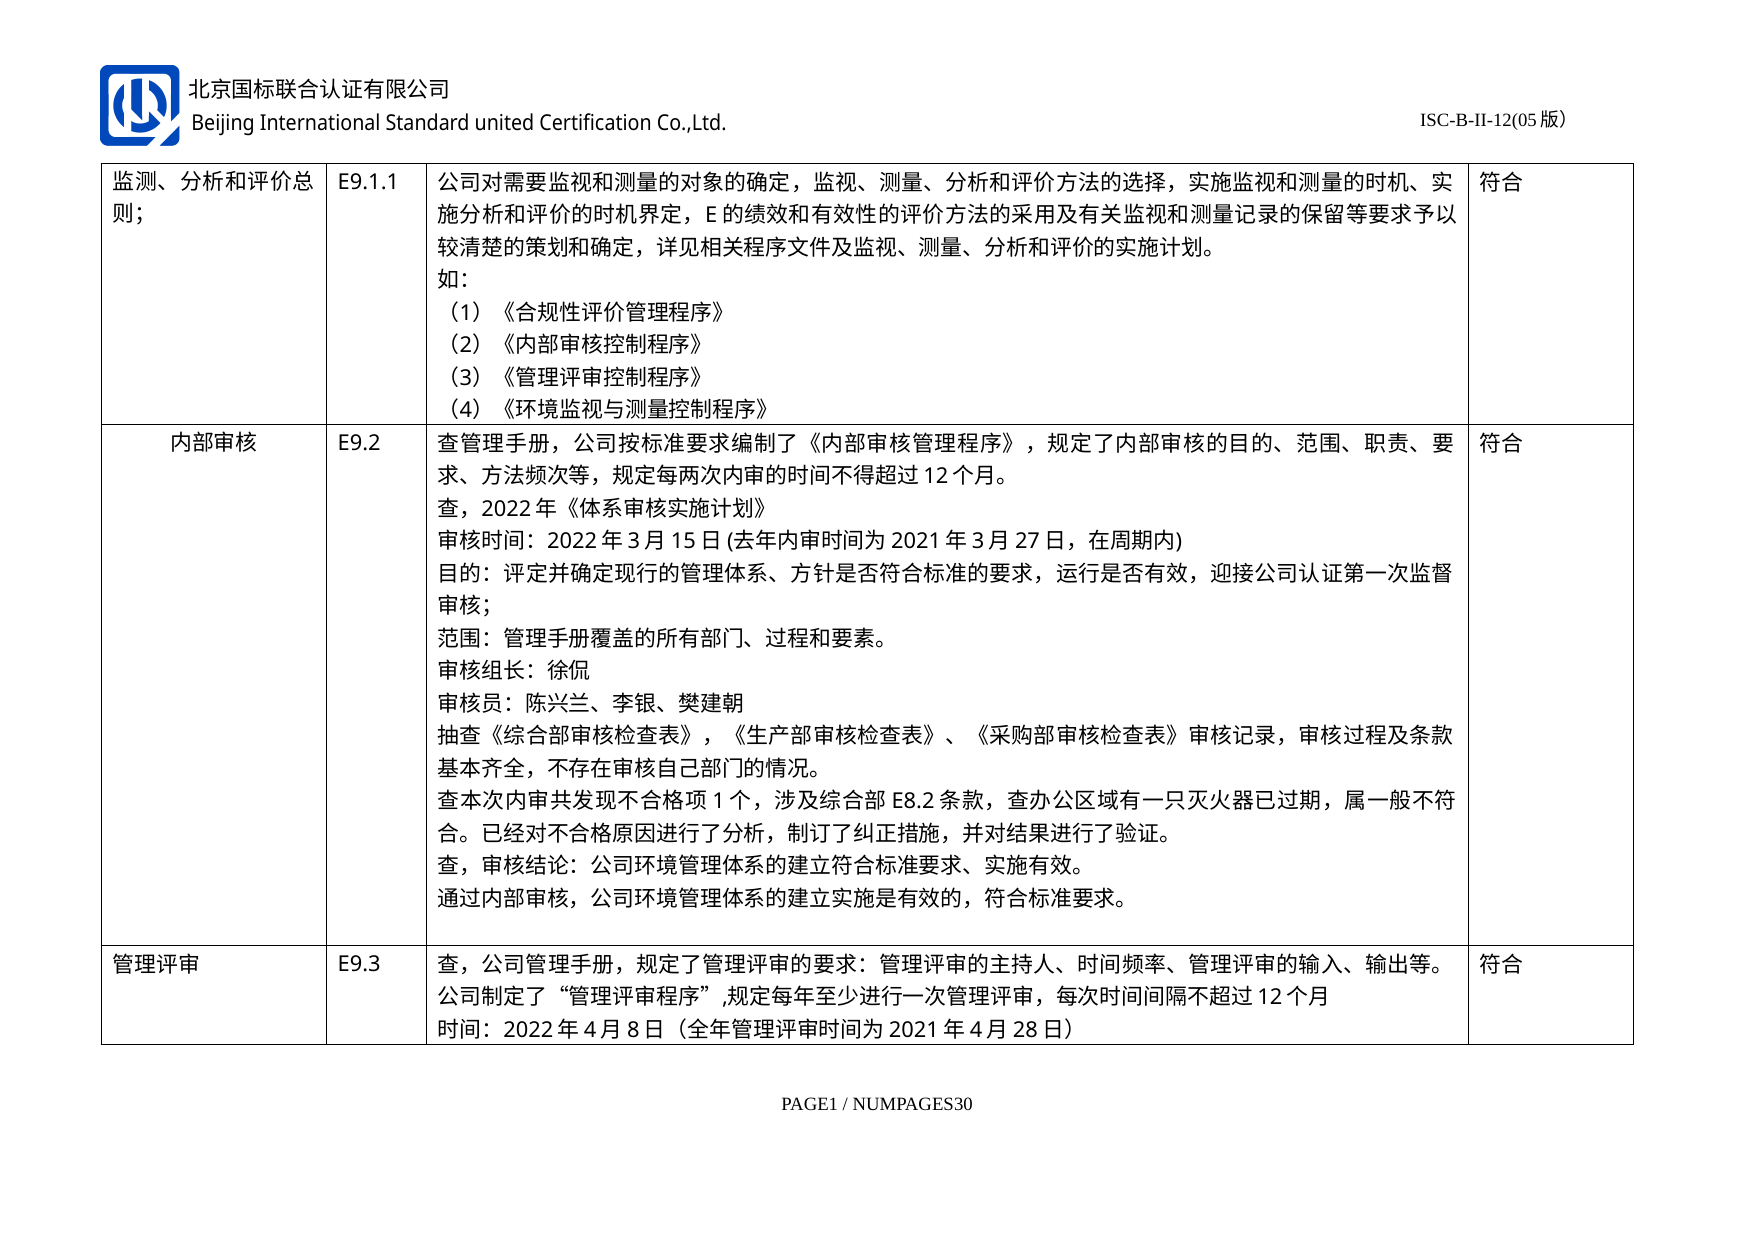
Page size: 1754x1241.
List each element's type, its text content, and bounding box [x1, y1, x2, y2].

table_cell 符合 [1469, 164, 1633, 424]
table_cell E9.3 [327, 946, 426, 1044]
table_cell E9.2 [327, 425, 426, 945]
table_cell 管理评审 [102, 946, 326, 1044]
table_cell 查管理手册，公司按标准要求编制了《内部审核管理程序》，规定了内部审核的目的、范围、职责、要求、方法频次等，规定每两次内审的时间不得超过12个月。 查，2022年《体系审核实施计划》 审核时间：2022年3月15日 (去年内审时间为2021年3月27日，在周期内) 目的：评定并确定现行的管理体系、方针是否符合标准的要求，运行是否有效，迎接公司认证第一次监督审核； 范围：管理手册覆盖的所有部门、过程和要素。 审核组长：徐侃 审核员：陈兴兰、李银、樊建朝 抽查《综合部审核检查表》，《生产部审核检查表》、《采购部审核检查表》审核记录，审核过程及条款基本齐全，不存在审核自己部门的情况。 查本次内审共发现不合格项1个，涉及综合部E8.2条款，查办公区域有一只灭火器已过期，属一般不符合。已经对不合格原因进行了分析，制订了纠正措施，并对结果进行了验证。 查，审核结论：公司环境管理体系的建立符合标准要求、实施有效。 通过内部审核，公司环境管理体系的建立实施是有效的，符合标准要求。 [427, 425, 1468, 945]
table_cell 内部审核 [102, 425, 326, 945]
picture [100, 65, 180, 146]
table_cell 符合 [1469, 946, 1633, 1044]
table_cell 监测、分析和评价总则； [102, 164, 326, 424]
table_cell 符合 [1469, 425, 1633, 945]
table_cell 公司对需要监视和测量的对象的确定，监视、测量、分析和评价方法的选择，实施监视和测量的时机、实施分析和评价的时机界定，E的绩效和有效性的评价方法的采用及有关监视和测量记录的保留等要求予以较清楚的策划和确定，详见相关程序文件及监视、测量、分析和评价的实施计划。 如： （1）《合规性评价管理程序》 （2）《内部审核控制程序》 （3）《管理评审控制程序》 （4）《环境监视与测量控制程序》 [427, 164, 1468, 424]
table_cell E9.1.1 [327, 164, 426, 424]
